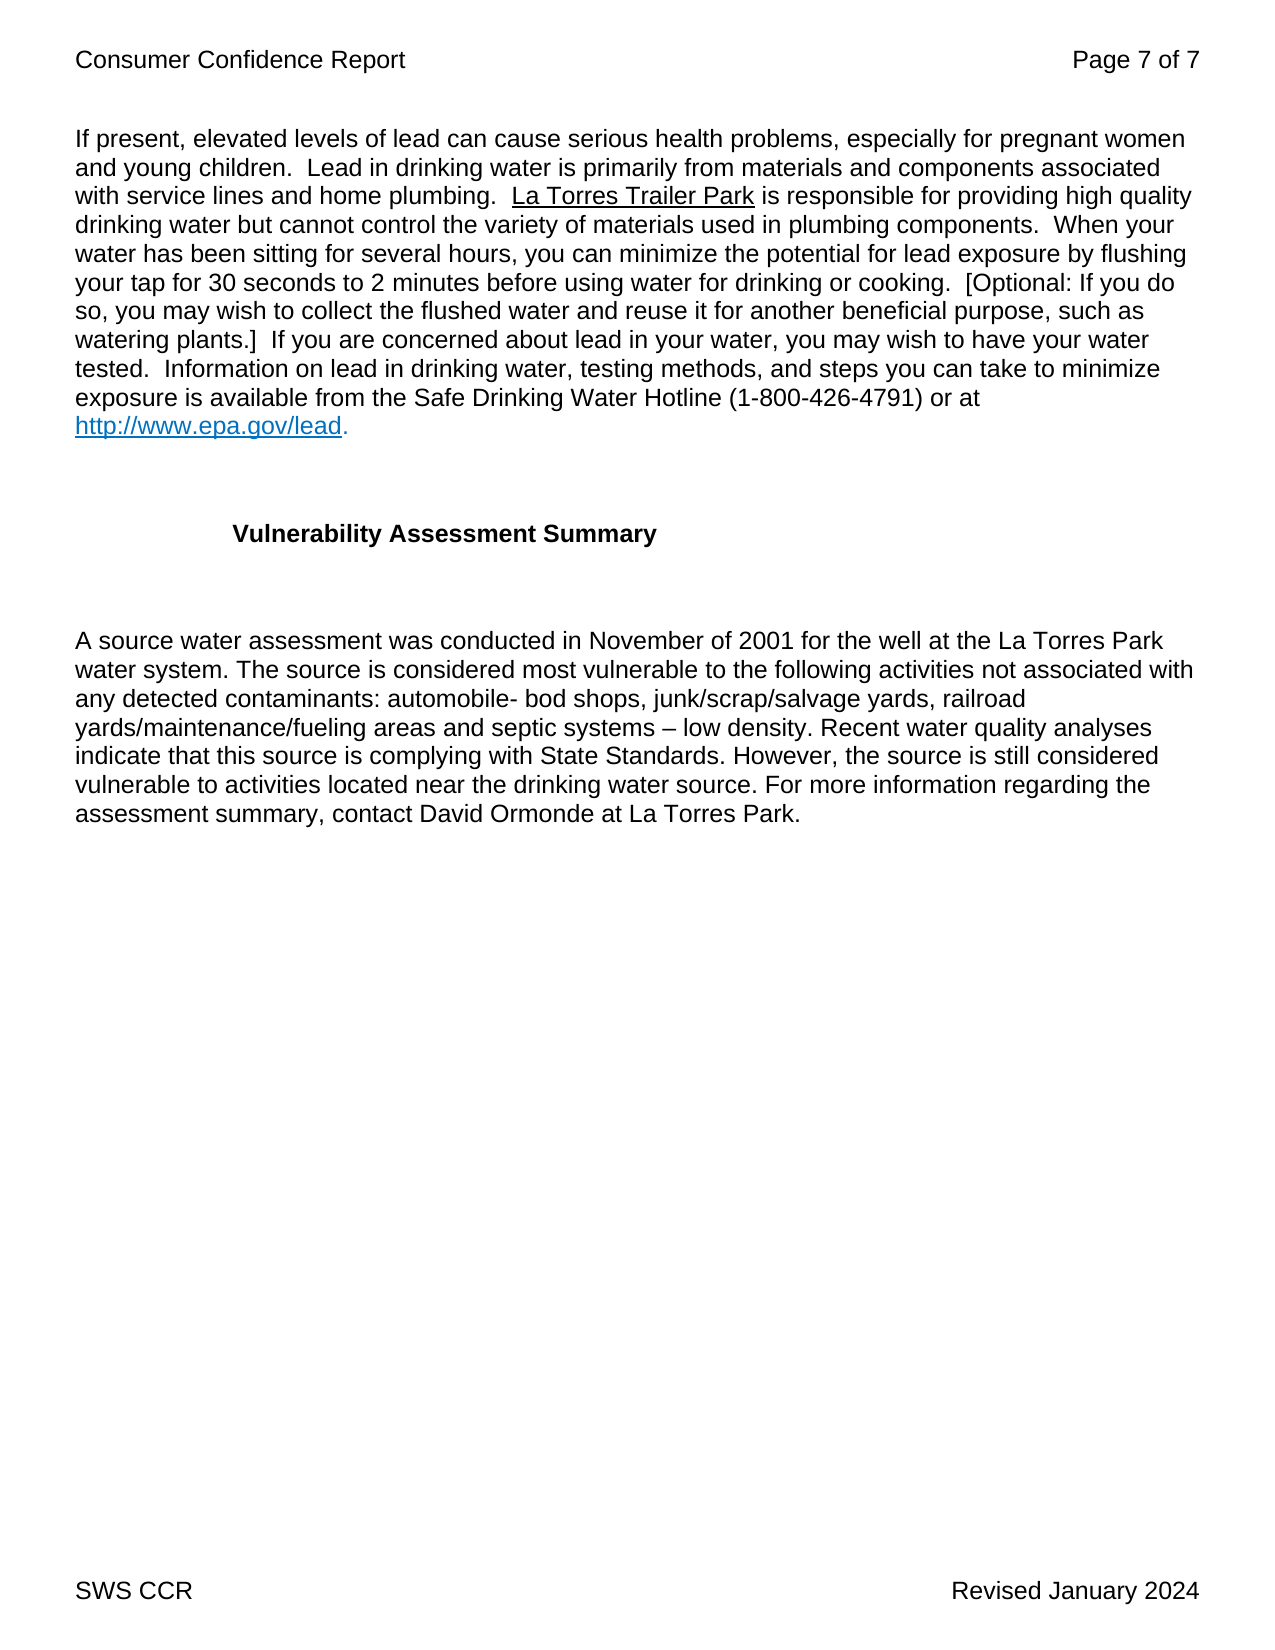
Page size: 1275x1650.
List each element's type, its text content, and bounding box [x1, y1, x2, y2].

text Vulnerability Assessment Summary [75, 519, 1200, 547]
text If present, elevated levels of lead can cause serious health problems, especially for pregnant women and young children. Lead in drinking water is primarily from materials and components associated with service lines and home plumbing. La Torres Trailer Park is responsible for providing high quality drinking water but cannot control the variety of materials used in plumbing components. When your water has been sitting for several hours, you can minimize the potential for lead exposure by flushing your tap for 30 seconds to 2 minutes before using water for drinking or cooking. [Optional: If you do so, you may wish to collect the flushed water and reuse it for another beneficial purpose, such as watering plants.] If you are concerned about lead in your water, you may wish to have your water tested. Information on lead in drinking water, testing methods, and steps you can take to minimize exposure is available from the Safe Drinking Water Hotline (1-800-426-4791) or at http://www.epa.gov/lead. [75, 124, 1200, 440]
text A source water assessment was conducted in November of 2001 for the well at the La Torres Park water system. The source is considered most vulnerable to the following activities not associated with any detected contaminants: automobile- bod shops, junk/scrap/salvage yards, railroad yards/maintenance/fueling areas and septic systems – low density. Recent water quality analyses indicate that this source is complying with State Standards. However, the source is still considered vulnerable to activities located near the drinking water source. For more information regarding the assessment summary, contact David Ormonde at La Torres Park. [75, 626, 1200, 827]
